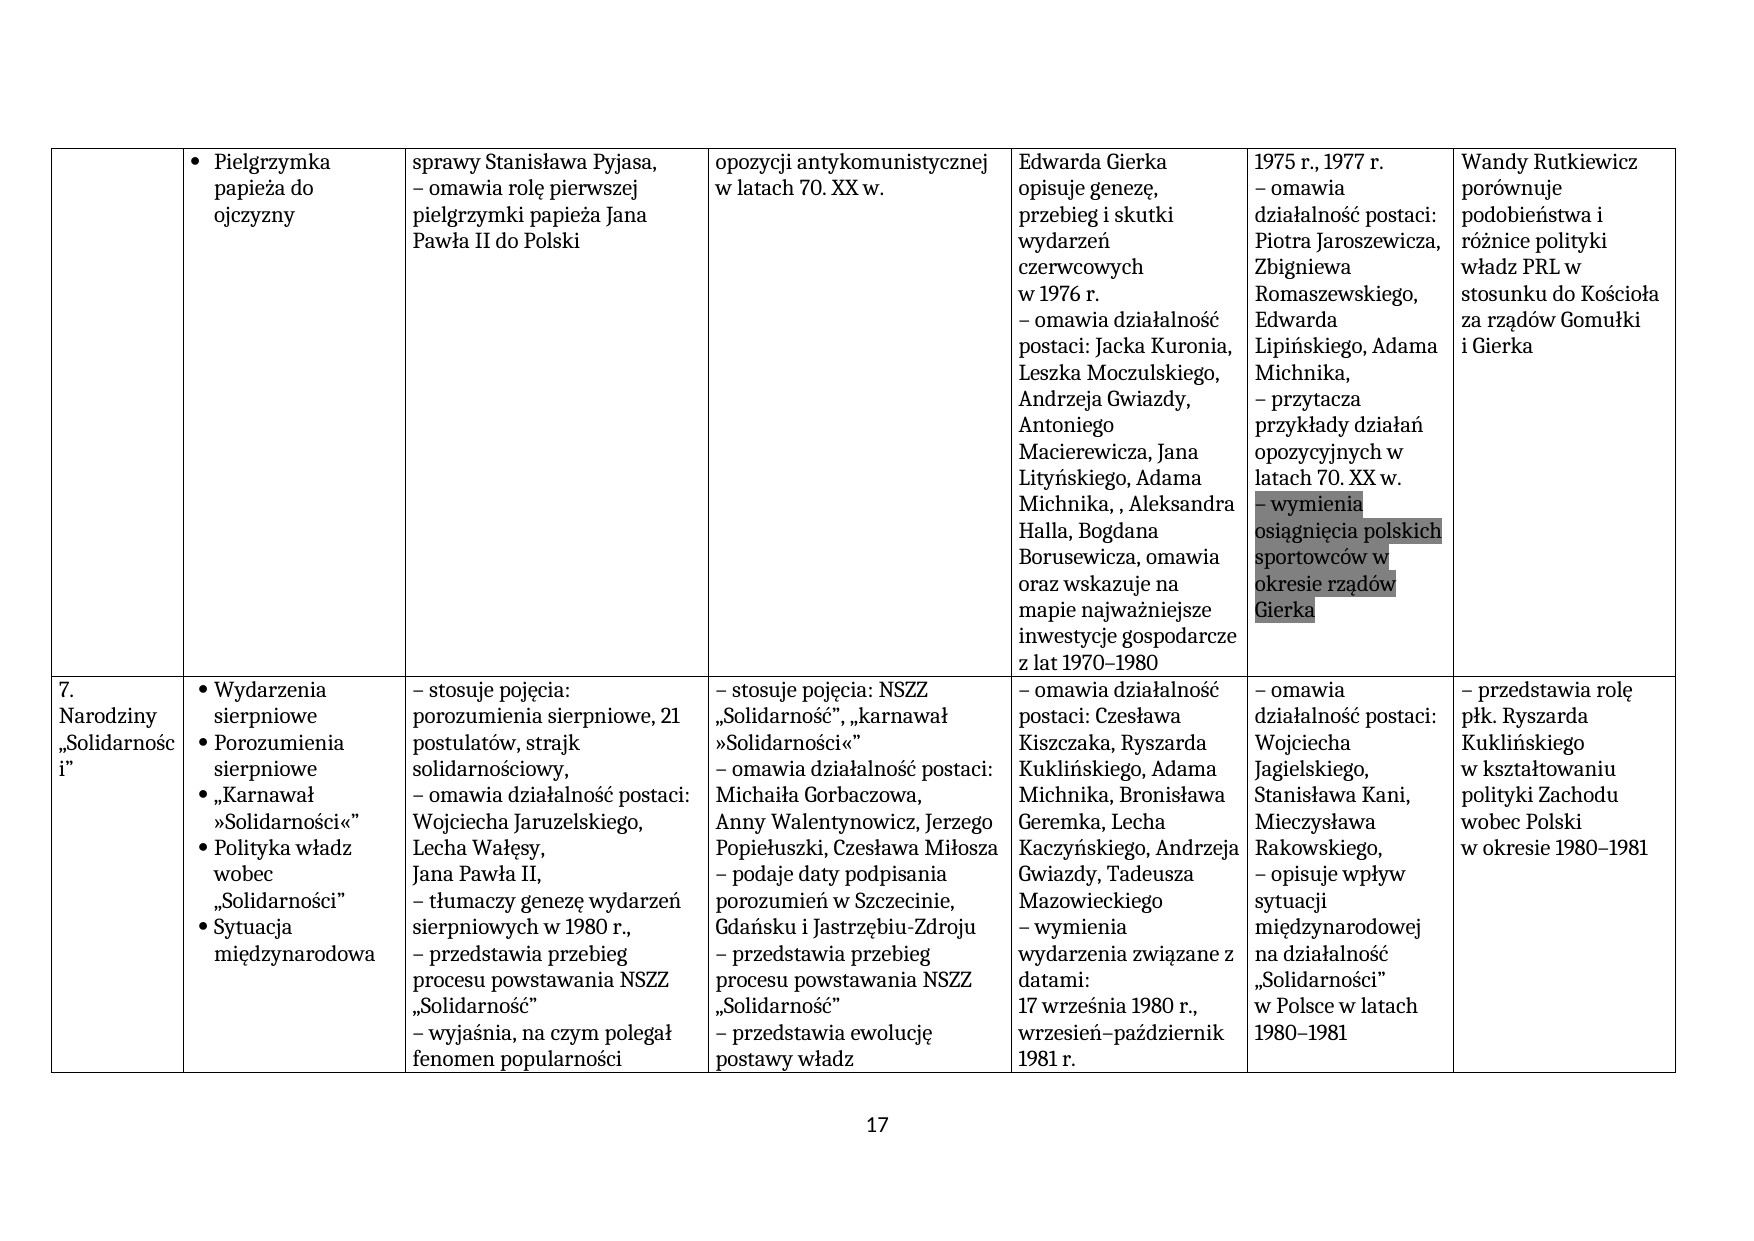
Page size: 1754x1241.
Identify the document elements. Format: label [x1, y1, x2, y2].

table_cell [1248, 149, 1453, 676]
table_cell [406, 677, 708, 1072]
table_cell [1248, 677, 1453, 1072]
table_cell [184, 149, 405, 676]
table_cell [1454, 149, 1675, 676]
table_cell [709, 149, 1011, 676]
table_cell [52, 677, 183, 1072]
table_cell [709, 677, 1011, 1072]
table_cell [1012, 149, 1247, 676]
table_cell [184, 677, 405, 1072]
table_cell [52, 149, 183, 676]
table_cell [1012, 677, 1247, 1072]
table_cell [1454, 677, 1675, 1072]
table_cell [406, 149, 708, 676]
